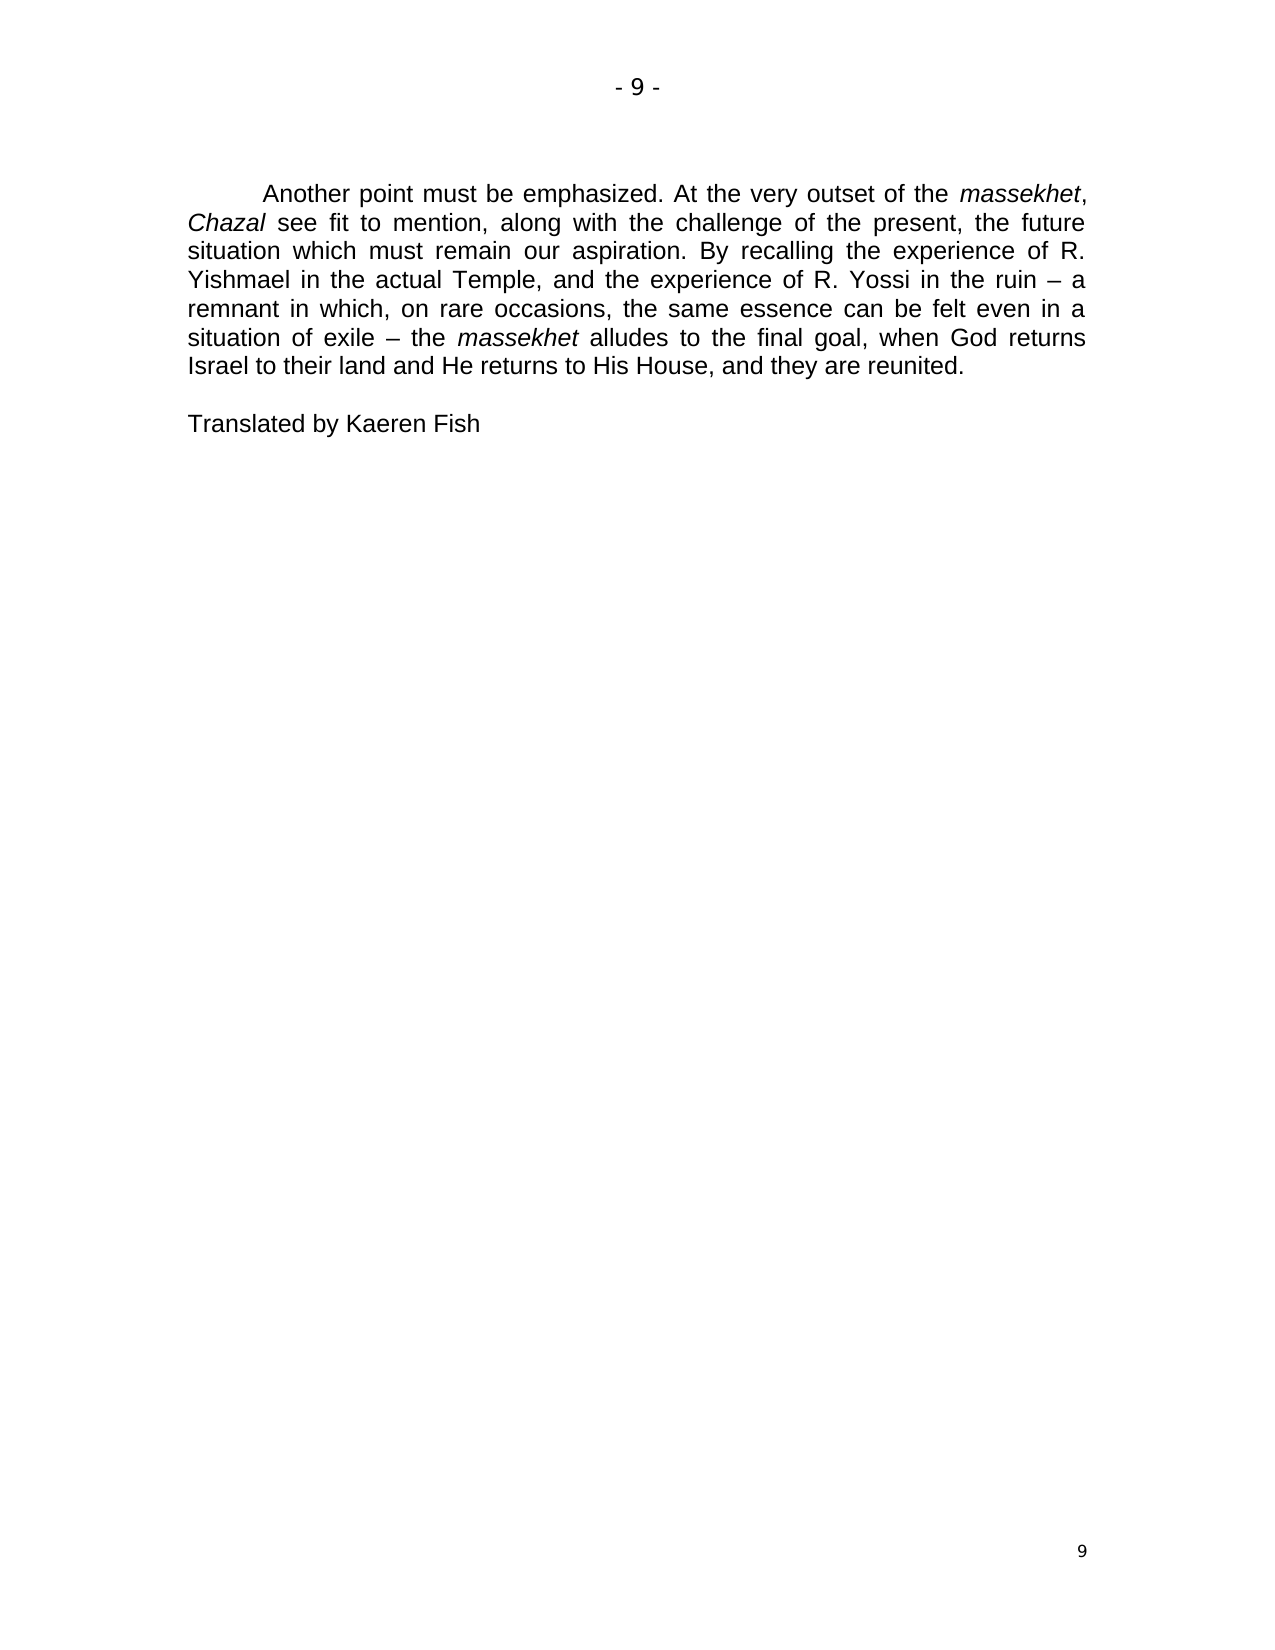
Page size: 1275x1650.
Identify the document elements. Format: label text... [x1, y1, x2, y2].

text Another point must be emphasized. At the very outset of the massekhet, Chazal see fit to mention, along with the challenge of the present, the future situation which must remain our aspiration. By recalling the experience of R. Yishmael in the actual Temple, and the experience of R. Yossi in the ruin – a remnant in which, on rare occasions, the same essence can be felt even in a situation of exile – the massekhet alludes to the final goal, when God returns Israel to their land and He returns to His House, and they are reunited. [187, 179, 1087, 380]
text Translated by Kaeren Fish [187, 409, 1087, 437]
